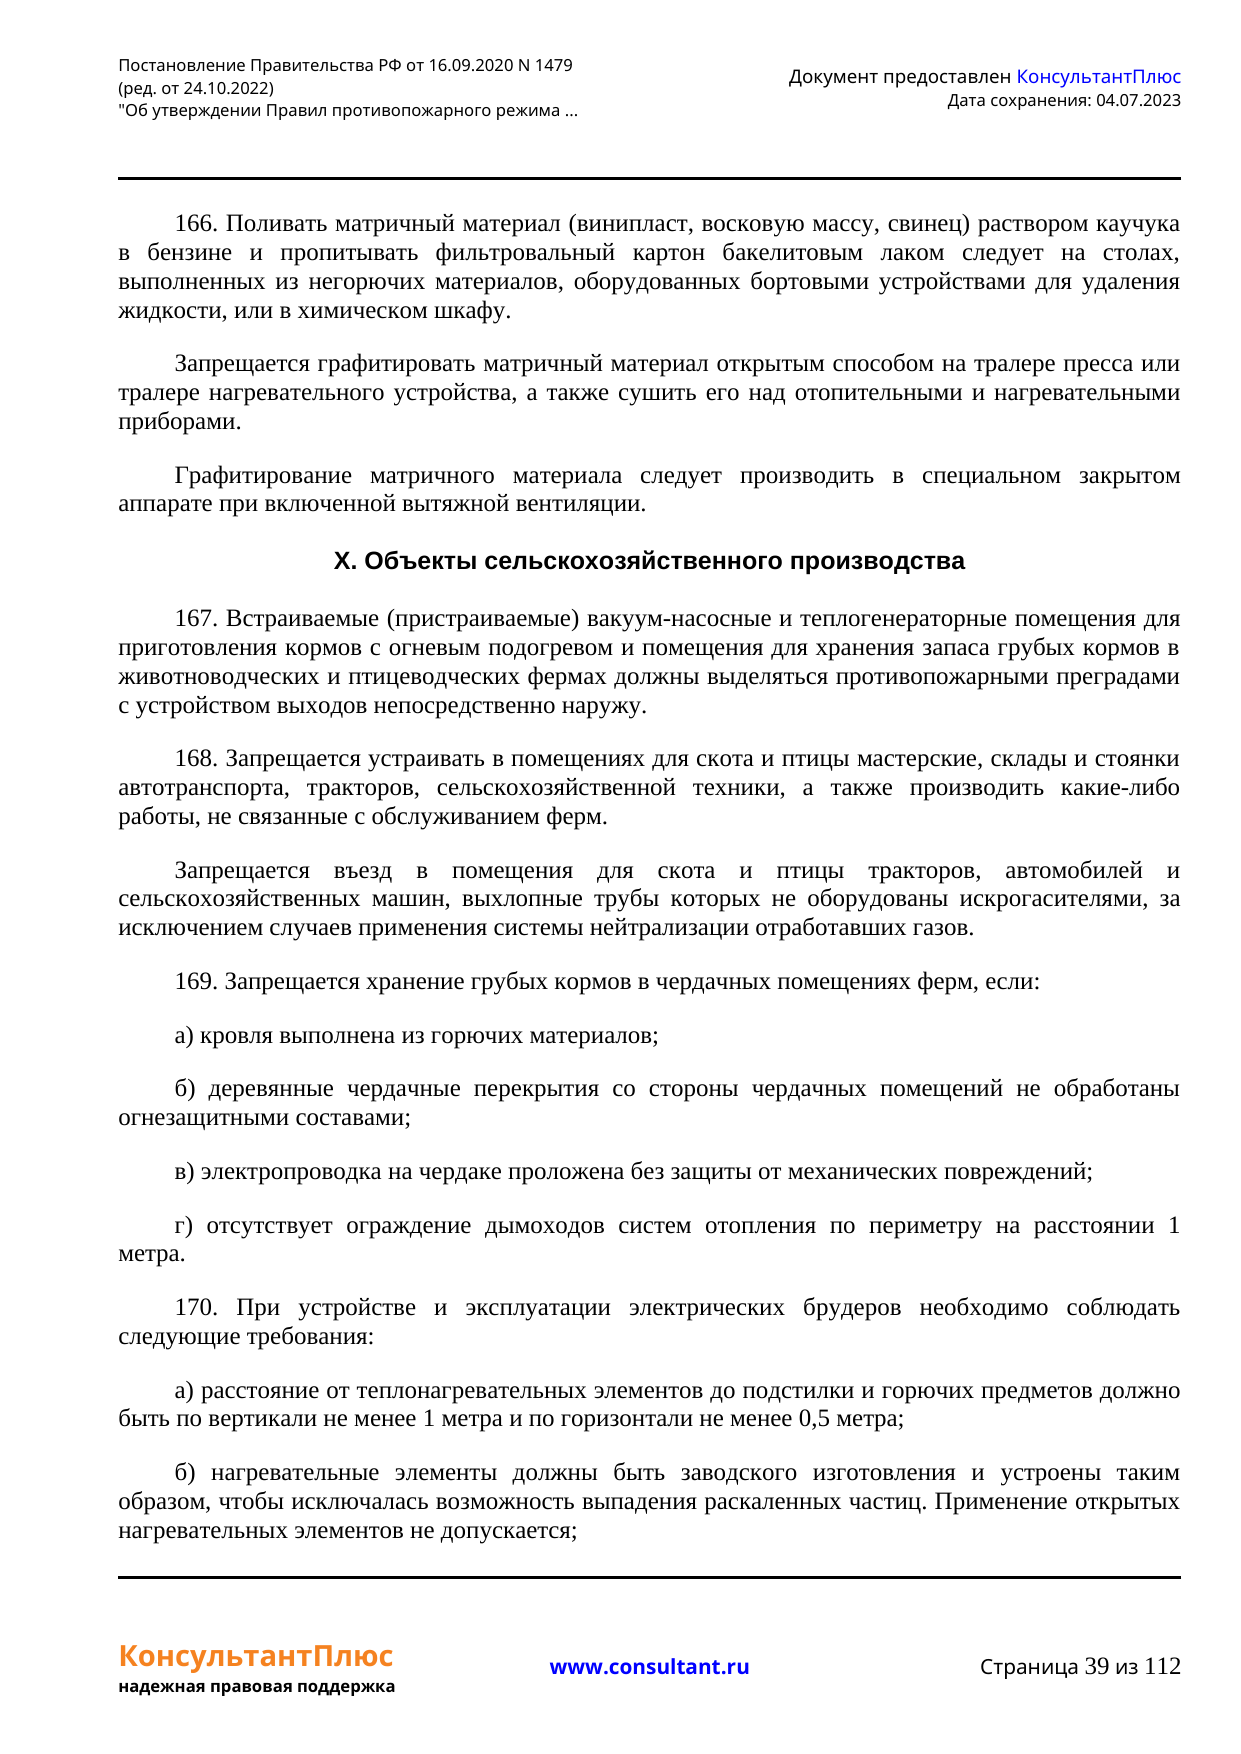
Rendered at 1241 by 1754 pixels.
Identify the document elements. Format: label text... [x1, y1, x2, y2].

text Графитирование матричного материала следует производить в специальном закрытом аппарате при включенной вытяжной вентиляции. [118, 460, 1181, 517]
text 166. Поливать матричный материал (винипласт, восковую массу, свинец) раствором каучука в бензине и пропитывать фильтровальный картон бакелитовым лаком следует на столах, выполненных из негорючих материалов, оборудованных бортовыми устройствами для удаления жидкости, или в химическом шкафу. [118, 208, 1181, 323]
text 168. Запрещается устраивать в помещениях для скота и птицы мастерские, склады и стоянки автотранспорта, тракторов, сельскохозяйственной техники, а также производить какие-либо работы, не связанные с обслуживанием ферм. [118, 743, 1181, 830]
text а) кровля выполнена из горючих материалов; [118, 1020, 1181, 1048]
text 170. При устройстве и эксплуатации электрических брудеров необходимо соблюдать следующие требования: [118, 1292, 1181, 1350]
text 167. Встраиваемые (пристраиваемые) вакуум-насосные и теплогенераторные помещения для приготовления кормов с огневым подогревом и помещения для хранения запаса грубых кормов в животноводческих и птицеводческих фермах должны выделяться противопожарными преградами с устройством выходов непосредственно наружу. [118, 603, 1181, 718]
title X. Объекты сельскохозяйственного производства [118, 546, 1181, 575]
text 169. Запрещается хранение грубых кормов в чердачных помещениях ферм, если: [118, 966, 1181, 995]
text Запрещается въезд в помещения для скота и птицы тракторов, автомобилей и сельскохозяйственных машин, выхлопные трубы которых не оборудованы искрогасителями, за исключением случаев применения системы нейтрализации отработавших газов. [118, 855, 1181, 941]
text Запрещается графитировать матричный материал открытым способом на тралере пресса или тралере нагревательного устройства, а также сушить его над отопительными и нагревательными приборами. [118, 348, 1181, 435]
text г) отсутствует ограждение дымоходов систем отопления по периметру на расстоянии 1 метра. [118, 1210, 1181, 1267]
text а) расстояние от теплонагревательных элементов до подстилки и горючих предметов должно быть по вертикали не менее 1 метра и по горизонтали не менее 0,5 метра; [118, 1375, 1181, 1432]
text б) нагревательные элементы должны быть заводского изготовления и устроены таким образом, чтобы исключалась возможность выпадения раскаленных частиц. Применение открытых нагревательных элементов не допускается; [118, 1457, 1181, 1543]
text б) деревянные чердачные перекрытия со стороны чердачных помещений не обработаны огнезащитными составами; [118, 1073, 1181, 1131]
text в) электропроводка на чердаке проложена без защиты от механических повреждений; [118, 1156, 1181, 1185]
